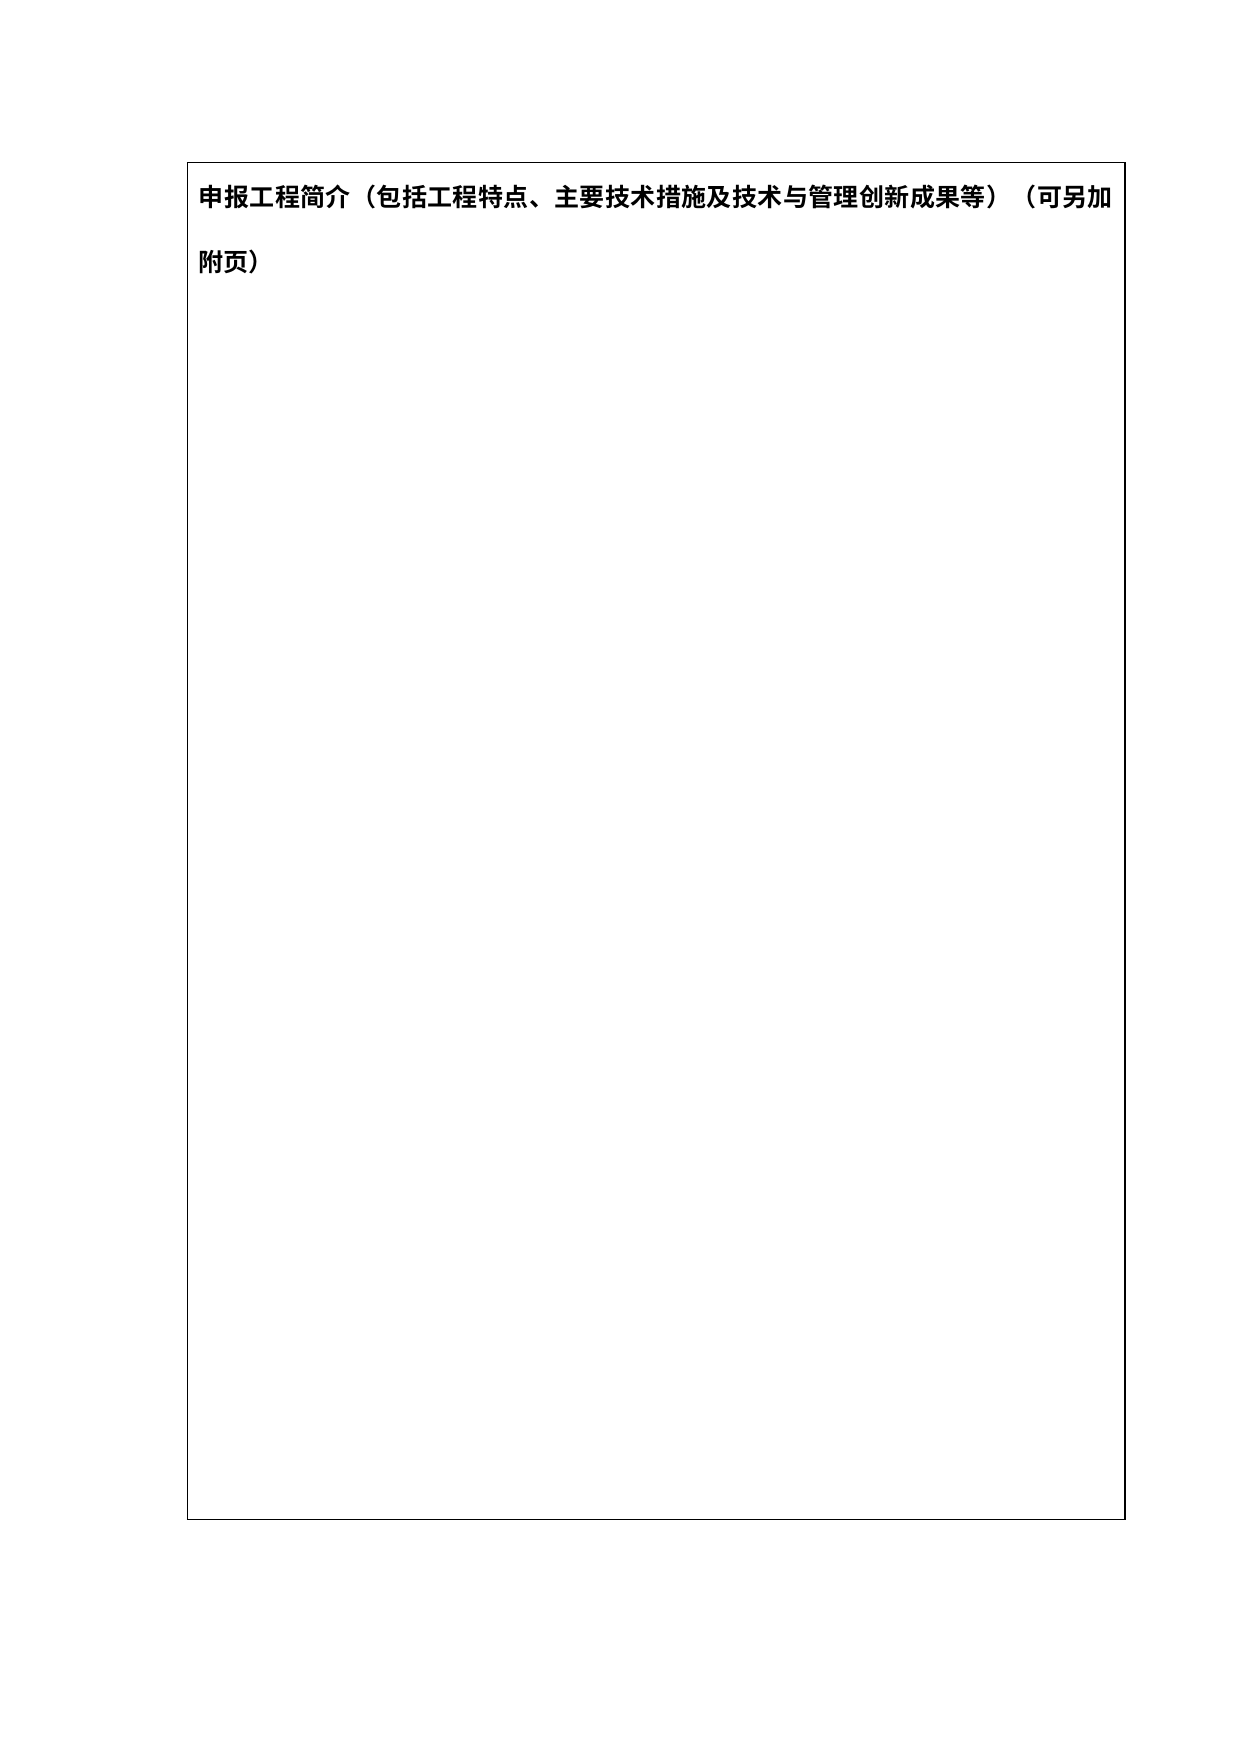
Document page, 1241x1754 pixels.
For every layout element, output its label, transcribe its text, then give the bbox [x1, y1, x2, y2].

table_cell 申报工程简介（包括工程特点、主要技术措施及技术与管理创新成果等）（可另加附页） [188, 163, 1124, 1519]
